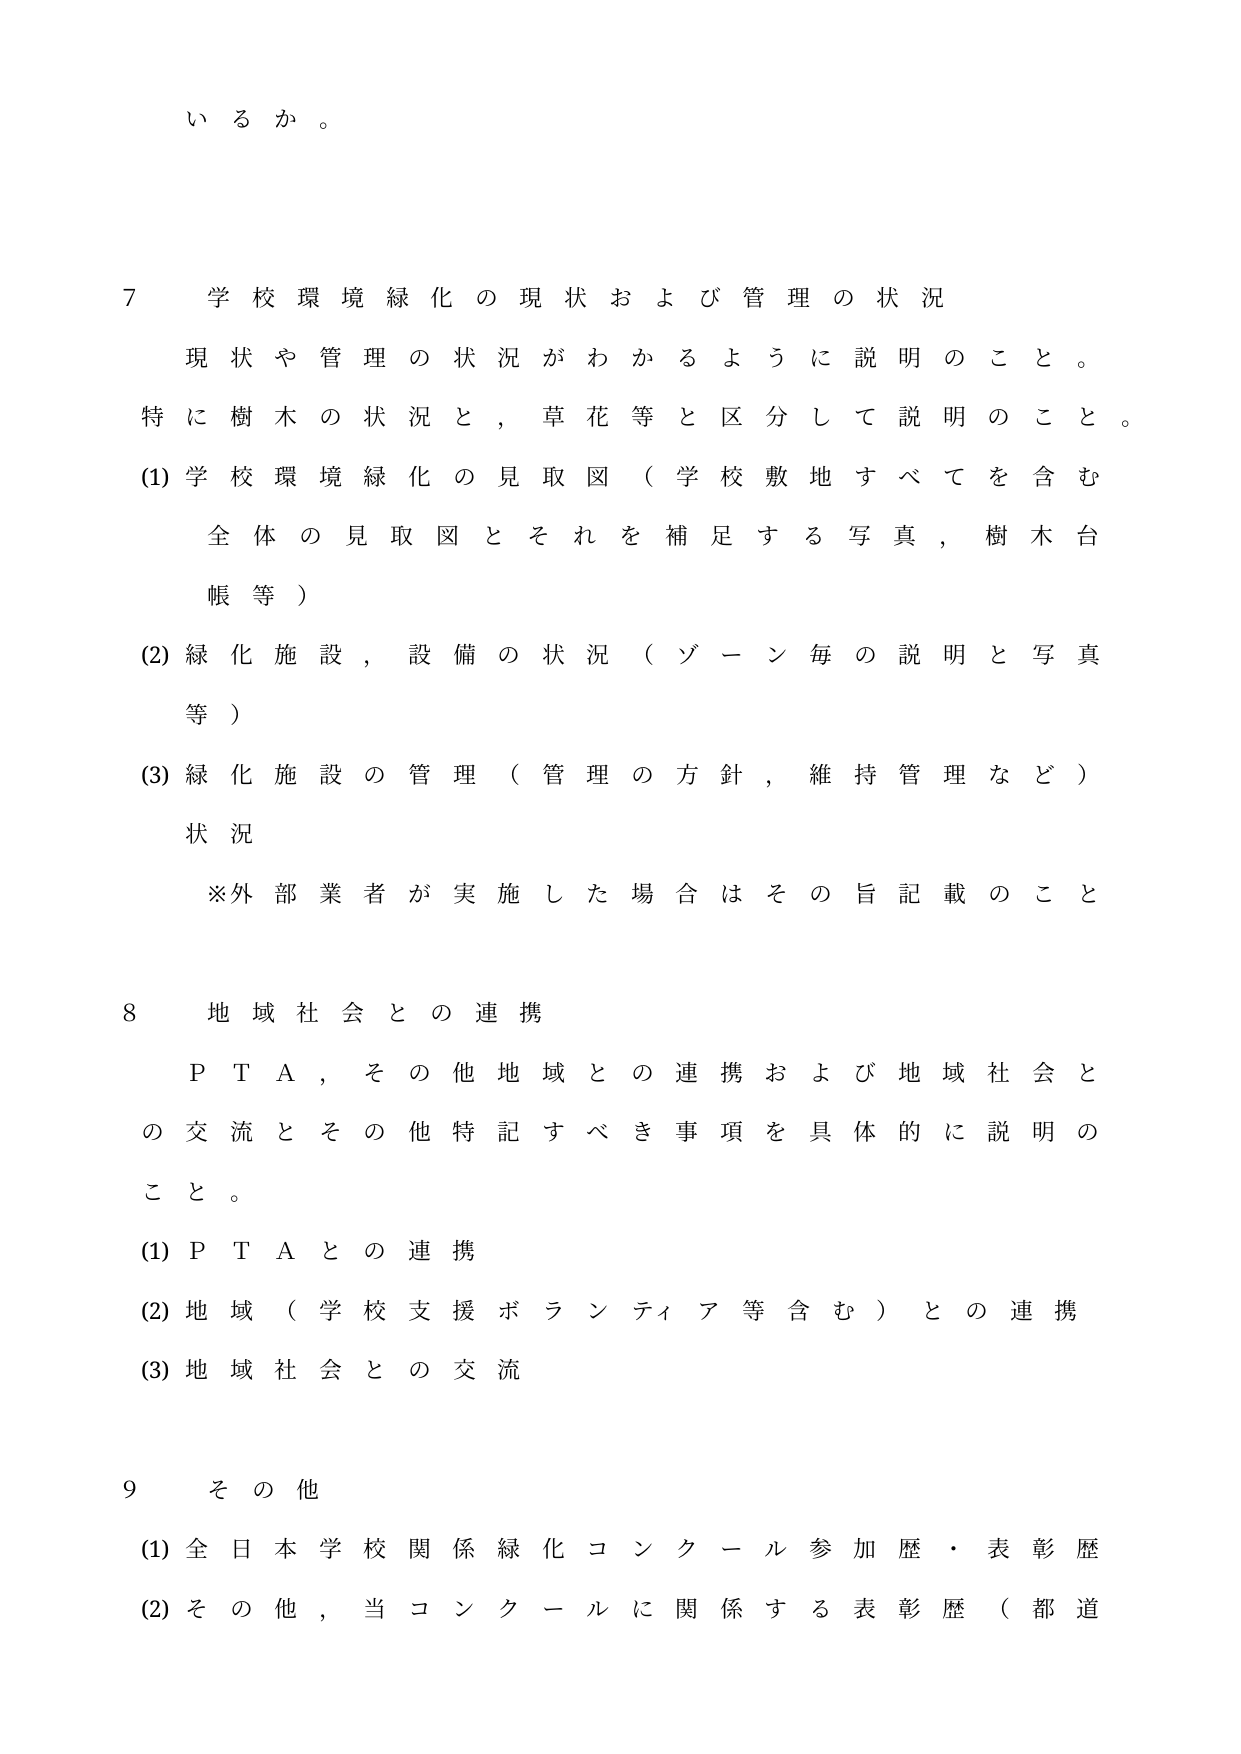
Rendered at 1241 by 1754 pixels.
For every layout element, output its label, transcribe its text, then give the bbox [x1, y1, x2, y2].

text (1) 全日本学校関係緑化コンクール参加歴・表彰歴 [141, 1518, 1122, 1578]
text ７ 学校環境緑化の現状および管理の状況 [118, 267, 1122, 326]
text ８ 地域社会との連携 [118, 982, 1122, 1041]
text (2) 緑化施設，設備の状況（ゾーン毎の説明と写真等） [141, 624, 1122, 743]
text (3) 地域社会との交流 [141, 1339, 1122, 1399]
text (1) 学校環境緑化の見取図（学校敷地すべてを含む全体の見取図とそれを補足する写真，樹木台帳等） [141, 446, 1122, 624]
text 現状や管理の状況がわかるように説明のこと。特に樹木の状況と，草花等と区分して説明のこと。 [141, 326, 1122, 446]
text ＰＴＡ，その他地域との連携および地域社会との交流とその他特記すべき事項を具体的に説明のこと。 [141, 1041, 1122, 1220]
text ９ その他 [118, 1458, 1122, 1518]
text (1) ＰＴＡとの連携 [141, 1220, 1122, 1280]
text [138, 88, 1122, 148]
text (2) 地域（学校支援ボランティア等含む）との連携 [141, 1280, 1122, 1339]
text ※外部業者が実施した場合はその旨記載のこと [186, 863, 1122, 922]
text (3) 緑化施設の管理（管理の方針，維持管理など）状況 [141, 743, 1122, 863]
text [141, 1578, 1122, 1637]
